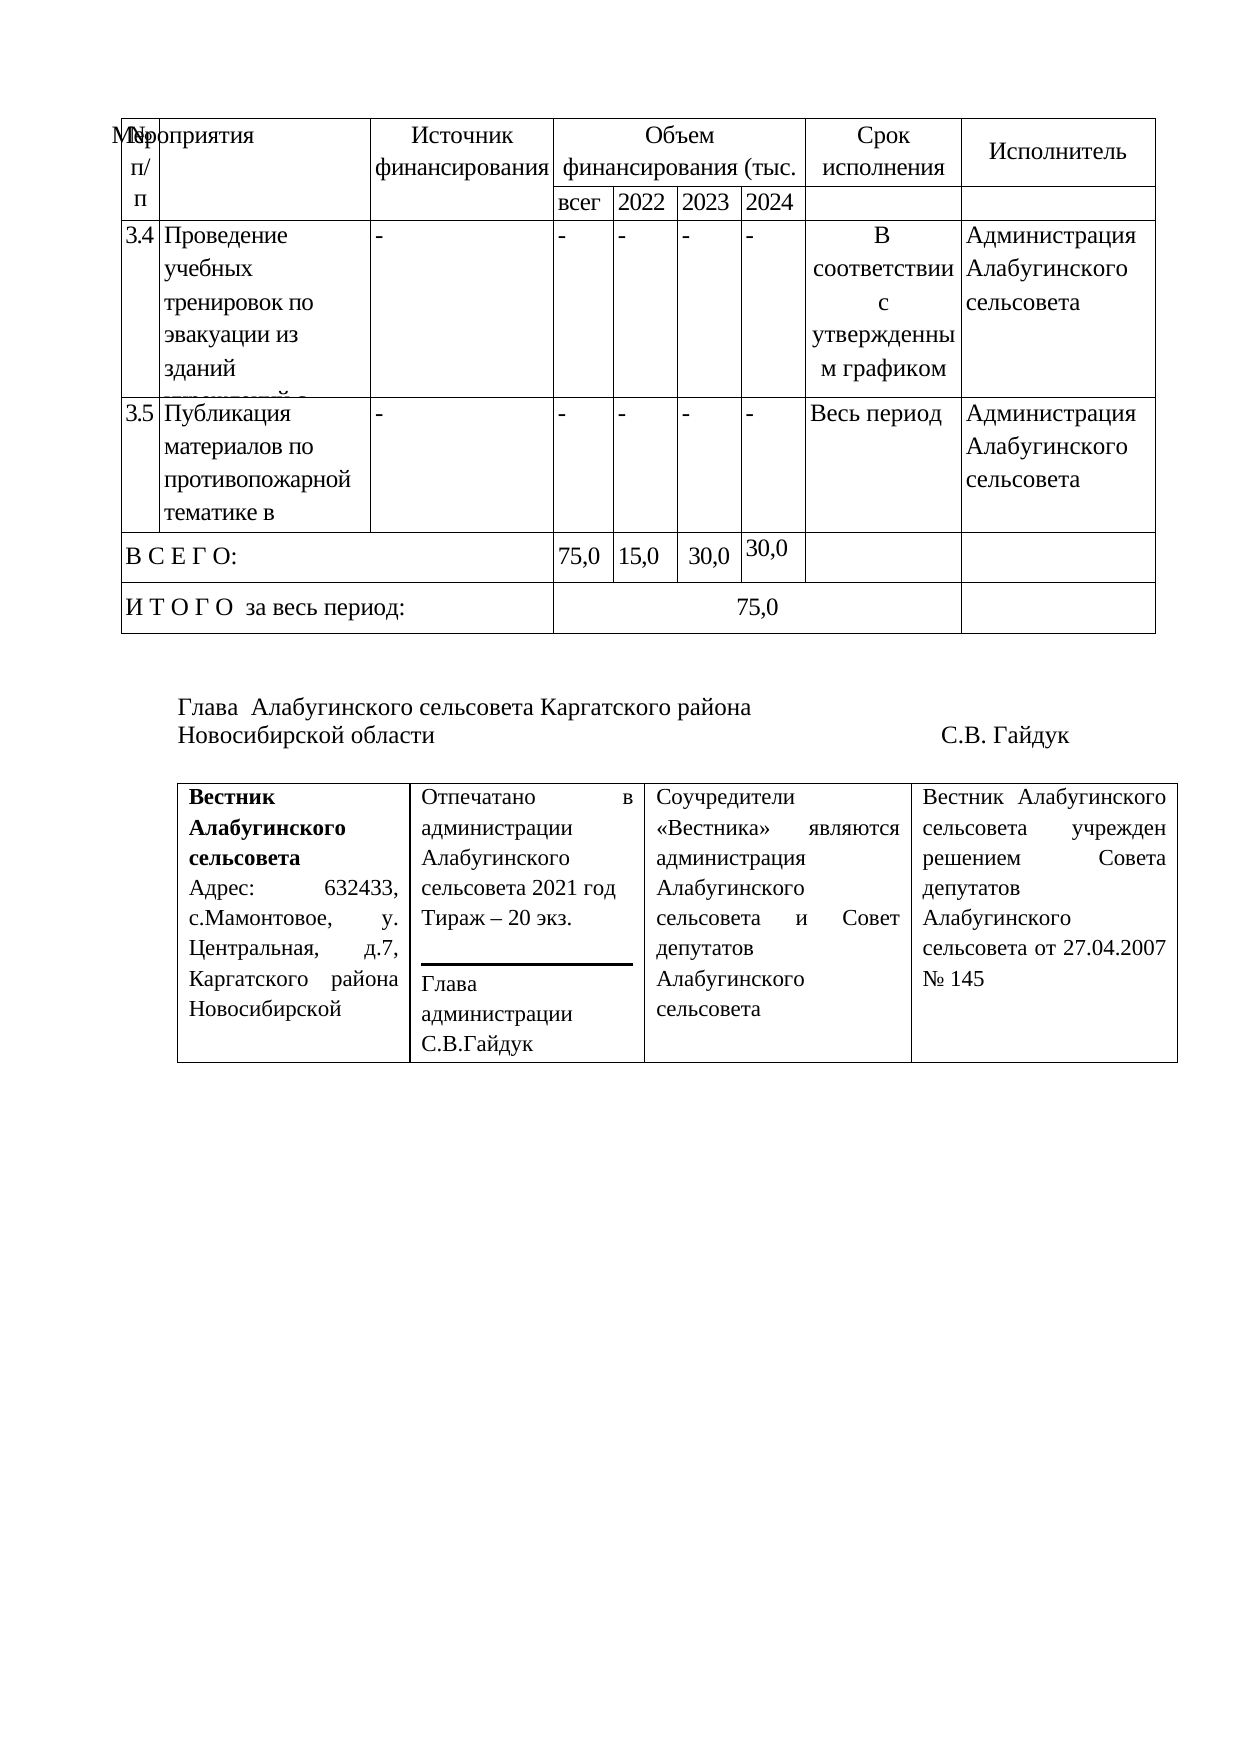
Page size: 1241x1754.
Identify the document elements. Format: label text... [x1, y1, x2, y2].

table_header Соучредители «Вестника» являются администрация Алабугинского сельсовета и Совет депутатов Алабугинского сельсовета [645, 784, 911, 1062]
table_cell 75,0 [554, 583, 961, 633]
table_header Мероприятия [160, 119, 370, 219]
table_cell 20230 [678, 187, 741, 219]
table_header № п/п [122, 119, 159, 219]
table_cell [962, 187, 1155, 219]
table_cell 15,0 [614, 533, 677, 582]
table_cell 30,0 [678, 533, 741, 582]
table_header Источник финансирования [371, 119, 553, 219]
table_cell - [554, 398, 613, 532]
table_cell В С Е Г О: [122, 533, 553, 582]
table_cell 20229 [614, 187, 677, 219]
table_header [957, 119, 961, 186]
table_header Вестник Алабугинского сельсовета учрежден решением Совета депутатов Алабугинского сельсовета от 27.04.2007 № 145 [912, 784, 1177, 1062]
table_cell [962, 583, 1155, 633]
table_cell - [742, 398, 805, 532]
table_cell всего [554, 187, 613, 219]
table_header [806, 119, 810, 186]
table_cell - [371, 398, 553, 532]
text Новосибирской области С.В. Гайдук [177, 721, 1152, 749]
table_cell - [678, 221, 741, 397]
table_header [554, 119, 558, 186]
table_cell 3.5 [122, 398, 159, 532]
table_header Отпечатано в администрации Алабугинского сельсовета 2021 год Тираж – 20 экз. Глава администрации С.В.Гайдук [411, 784, 644, 1062]
table_cell И Т О Г О за весь период: [122, 583, 553, 633]
table_cell - [614, 221, 677, 397]
table_cell [962, 533, 1155, 582]
table_cell - [678, 398, 741, 532]
table_cell - [614, 398, 677, 532]
table_cell В соответствии с утвержденным графиком [806, 221, 961, 397]
text Глава Алабугинского сельсовета Каргатского района [177, 692, 1152, 721]
table_header Вестник Алабугинского сельсовета Адрес: 632433, с.Мамонтовое, у. Центральная, д.7, Каргатского района Новосибирской [178, 784, 409, 1062]
table_header Исполнитель [962, 119, 1155, 186]
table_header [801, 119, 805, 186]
table_cell - [371, 221, 553, 397]
table_cell Администрация Алабугинского сельсовета [962, 221, 1155, 397]
table_cell [806, 187, 961, 219]
table_cell [806, 533, 961, 582]
table_cell - [554, 221, 613, 397]
table_cell 3.4 [122, 221, 159, 397]
table_cell Администрация Алабугинского сельсовета [962, 398, 1155, 532]
table_cell Весь период [806, 398, 961, 532]
table_cell Проведение учебных тренировок по эвакуации из зданий учреждений с массовым пребыванием людей [160, 221, 370, 397]
table_cell Публикация материалов по противопожарной тематике в средствах массовой информации, в сети Интернет [160, 398, 370, 532]
table_cell - [742, 221, 805, 397]
table_cell 20241 [742, 187, 805, 219]
table_cell 75,0 [554, 533, 613, 582]
table_cell 30,0 [742, 533, 805, 582]
